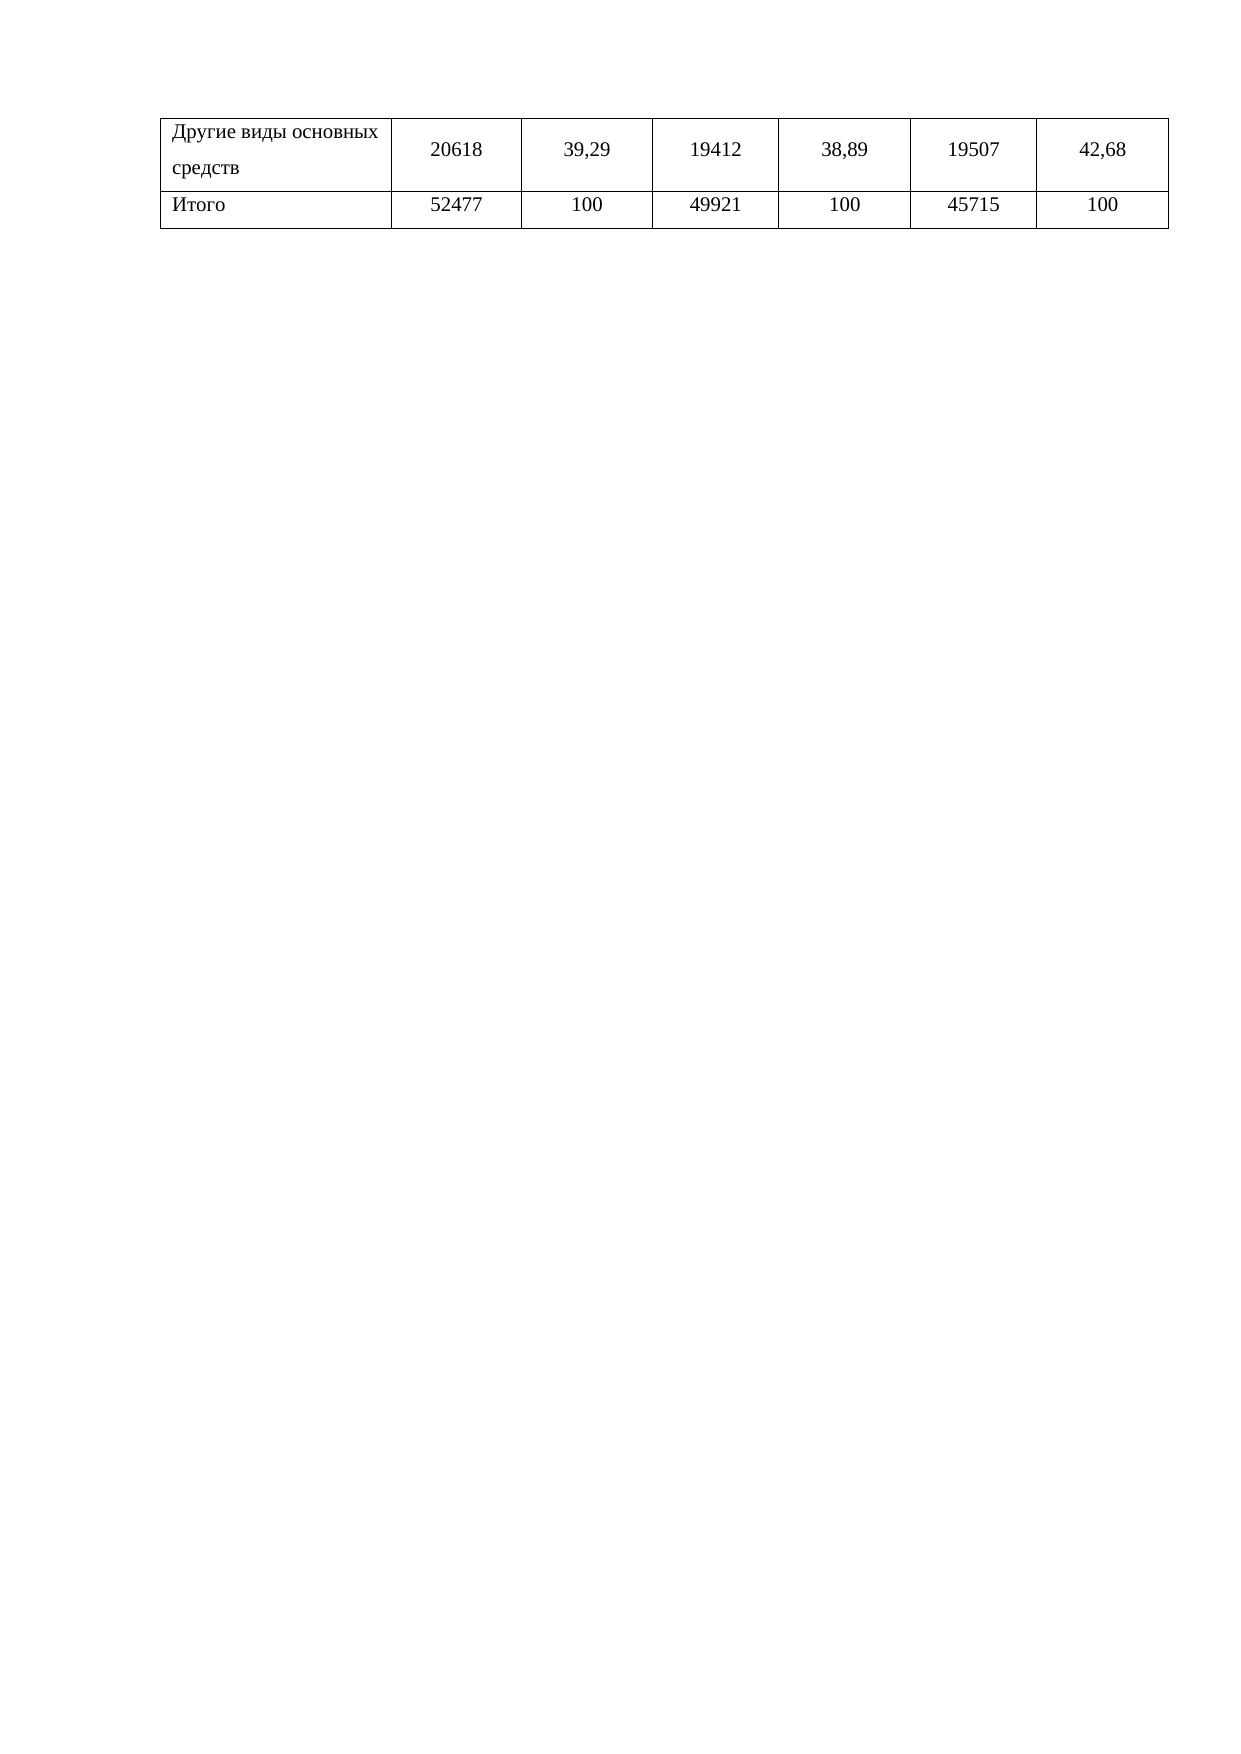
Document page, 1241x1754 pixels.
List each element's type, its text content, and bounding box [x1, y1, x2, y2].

table_cell 100 [1037, 192, 1168, 228]
table_cell 38,89 [779, 119, 910, 191]
table_cell 19412 [653, 119, 778, 191]
table_cell 52477 [392, 192, 521, 228]
table_cell 45715 [911, 192, 1036, 228]
table_cell 100 [522, 192, 652, 228]
table_cell 39,29 [522, 119, 652, 191]
table_cell Другие виды основных средств [161, 119, 391, 191]
table_cell 20618 [392, 119, 521, 191]
table_cell 42,68 [1037, 119, 1168, 191]
table_cell 19507 [911, 119, 1036, 191]
table_cell Итого [161, 192, 391, 228]
table_cell 49921 [653, 192, 778, 228]
table_cell 100 [779, 192, 910, 228]
